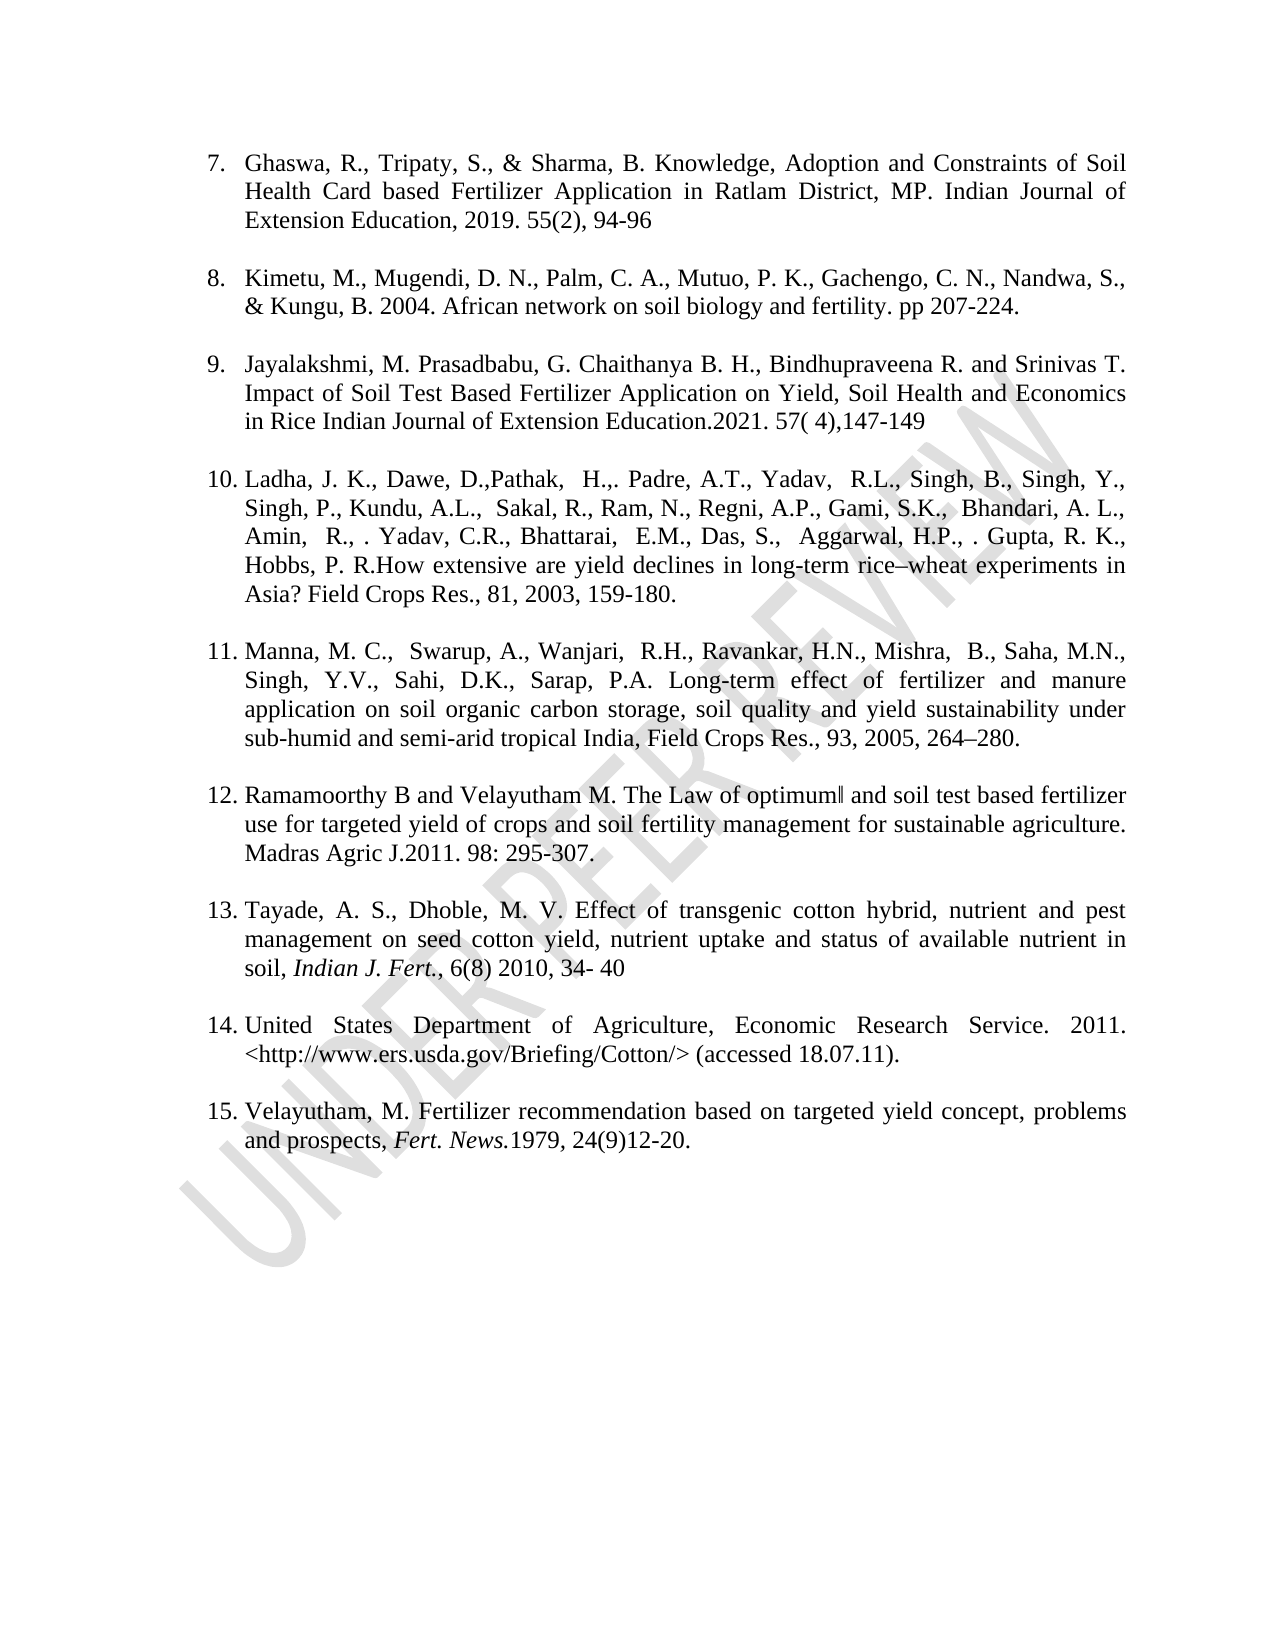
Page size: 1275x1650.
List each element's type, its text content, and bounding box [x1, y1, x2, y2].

list Jayalakshmi, M. Prasadbabu, G. Chaithanya B. H., Bindhupraveena R. and Srinivas T. Impact of Soil Test Based Fertilizer Application on Yield, Soil Health and Economics in Rice Indian Journal of Extension Education.2021. 57( 4),147-149 [207, 349, 1127, 435]
list Ladha, J. K., Dawe, D.,Pathak, H.,. Padre, A.T., Yadav, R.L., Singh, B., Singh, Y., Singh, P., Kundu, A.L., Sakal, R., Ram, N., Regni, A.P., Gami, S.K., Bhandari, A. L., Amin, R., . Yadav, C.R., Bhattarai, E.M., Das, S., Aggarwal, H.P., . Gupta, R. K., Hobbs, P. R.How extensive are yield declines in long-term rice–wheat experiments in Asia? Field Crops Res., 81, 2003, 159-180. [207, 464, 1127, 608]
list United States Department of Agriculture, Economic Research Service. 2011. <http://www.ers.usda.gov/Briefing/Cotton/> (accessed 18.07.11). [207, 1010, 1127, 1068]
list Ghaswa, R., Tripaty, S., & Sharma, B. Knowledge, Adoption and Constraints of Soil Health Card based Fertilizer Application in Ratlam District, MP. Indian Journal of Extension Education, 2019. 55(2), 94-96 [207, 148, 1127, 234]
list Velayutham, M. Fertilizer recommendation based on targeted yield concept, problems and prospects, Fert. News.1979, 24(9)12-20. [207, 1096, 1127, 1154]
list Ramamoorthy B and Velayutham M. The Law of optimum‖ and soil test based fertilizer use for targeted yield of crops and soil fertility management for sustainable agriculture. Madras Agric J.2011. 98: 295-307. [207, 780, 1127, 866]
list Tayade, A. S., Dhoble, M. V. Effect of transgenic cotton hybrid, nutrient and pest management on seed cotton yield, nutrient uptake and status of available nutrient in soil, Indian J. Fert., 6(8) 2010, 34- 40 [207, 895, 1127, 981]
list Manna, M. C., Swarup, A., Wanjari, R.H., Ravankar, H.N., Mishra, B., Saha, M.N., Singh, Y.V., Sahi, D.K., Sarap, P.A. Long-term effect of fertilizer and manure application on soil organic carbon storage, soil quality and yield sustainability under sub-humid and semi-arid tropical India, Field Crops Res., 93, 2005, 264–280. [207, 636, 1127, 751]
list Kimetu, M., Mugendi, D. N., Palm, C. A., Mutuo, P. K., Gachengo, C. N., Nandwa, S., & Kungu, B. 2004. African network on soil biology and fertility. pp 207-224. [207, 263, 1127, 320]
